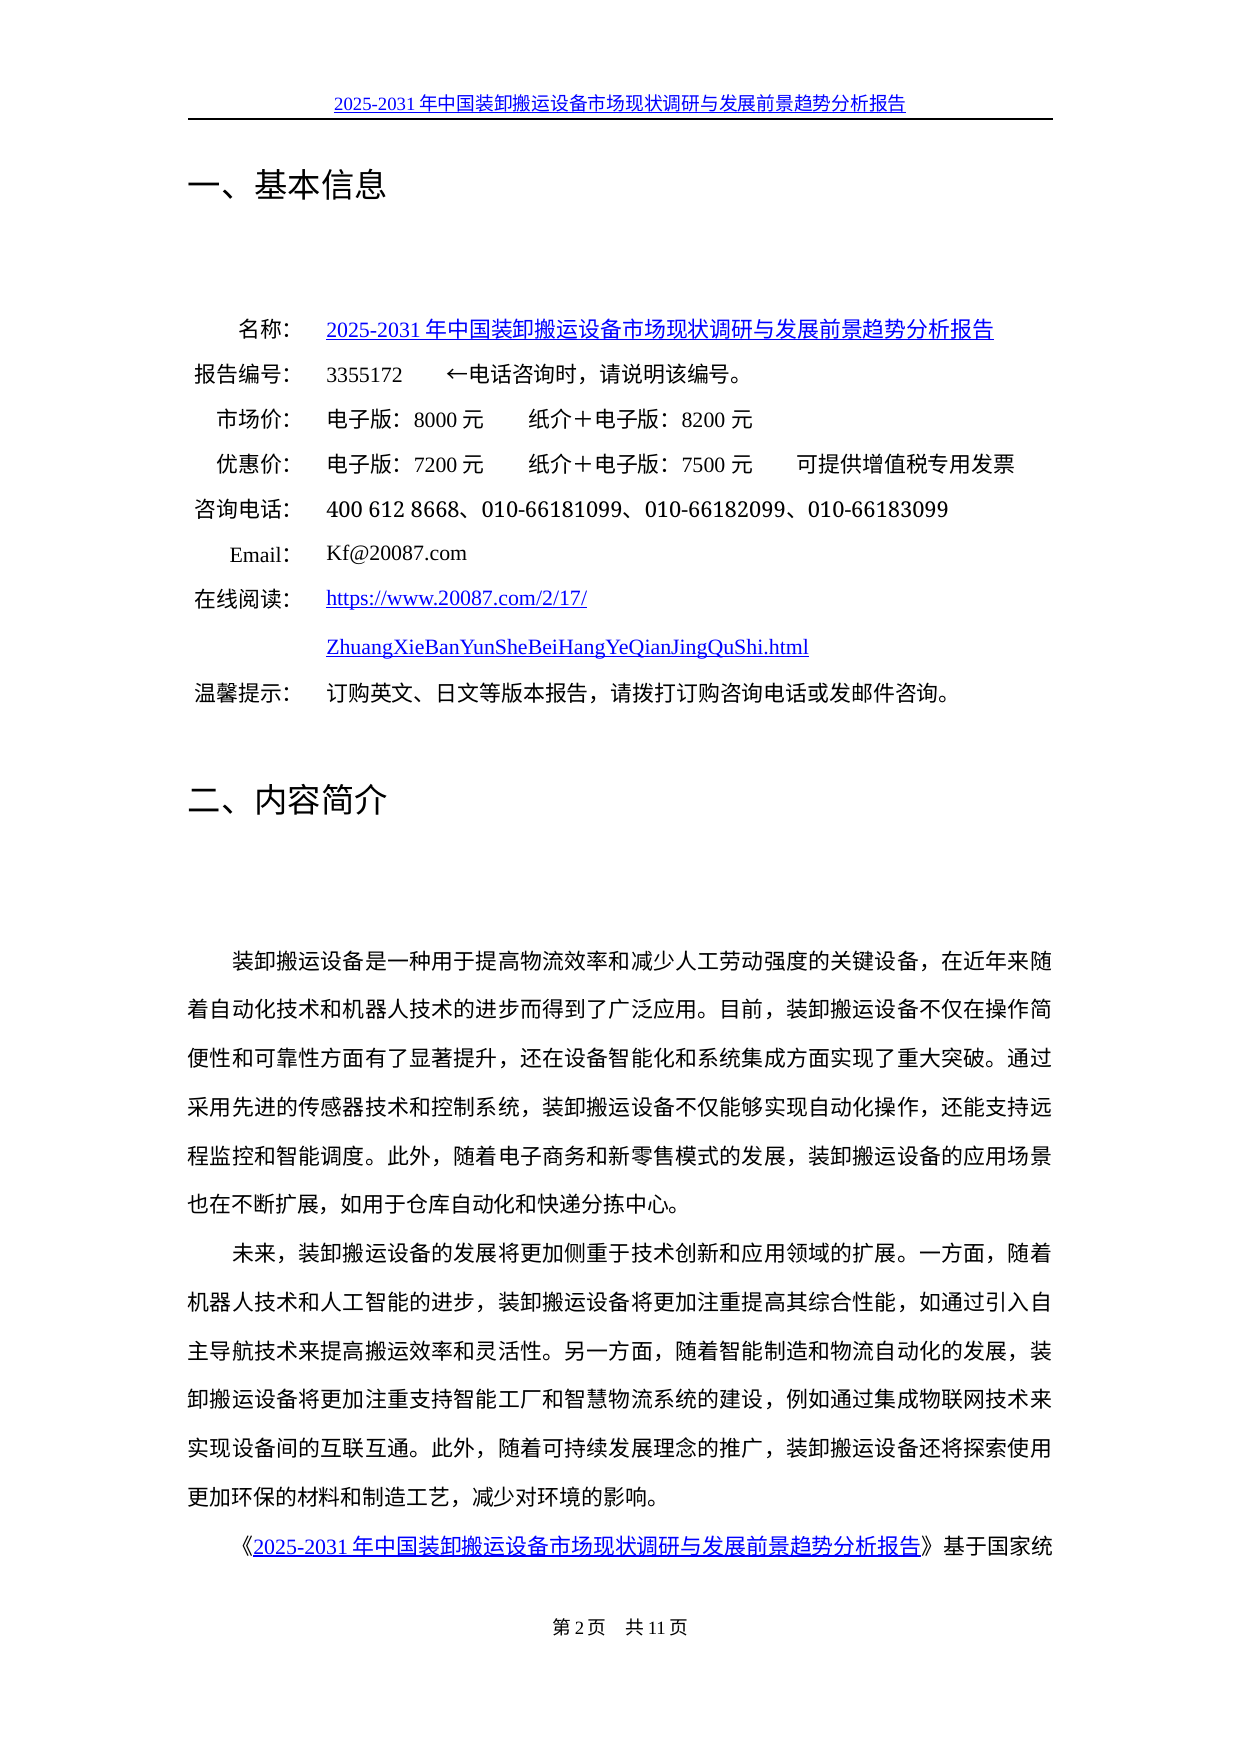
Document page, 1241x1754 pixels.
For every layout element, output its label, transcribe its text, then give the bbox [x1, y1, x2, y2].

table_cell 报告编号： [167, 357, 315, 402]
table_cell 400 612 8668、010-66181099、010-66182099、010-66183099 [315, 492, 1073, 537]
table_cell 3355172 ←电话咨询时，请说明该编号。 [315, 357, 1073, 402]
table_cell 在线阅读： [167, 582, 315, 675]
table_cell 市场价： [167, 402, 315, 447]
table_header 名称： [167, 312, 315, 357]
table_cell 电子版：8000 元 纸介＋电子版：8200 元 [315, 402, 1073, 447]
table_cell 优惠价： [167, 447, 315, 492]
table_header 2025-2031年中国装卸搬运设备市场现状调研与发展前景趋势分析报告 [315, 312, 1073, 357]
table_cell 订购英文、日文等版本报告，请拨打订购咨询电话或发邮件咨询。 [315, 675, 1073, 720]
title 一、基本信息 [187, 150, 1053, 215]
title 二、内容简介 [187, 766, 1053, 831]
table_cell 电子版：7200 元 纸介＋电子版：7500 元 可提供增值税专用发票 [315, 447, 1073, 492]
table_cell Kf@20087.com [315, 537, 1073, 582]
table_cell Email： [167, 537, 315, 582]
table_cell 咨询电话： [167, 492, 315, 537]
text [187, 943, 1053, 1561]
table_cell [315, 582, 1073, 675]
table_cell 温馨提示： [167, 675, 315, 720]
